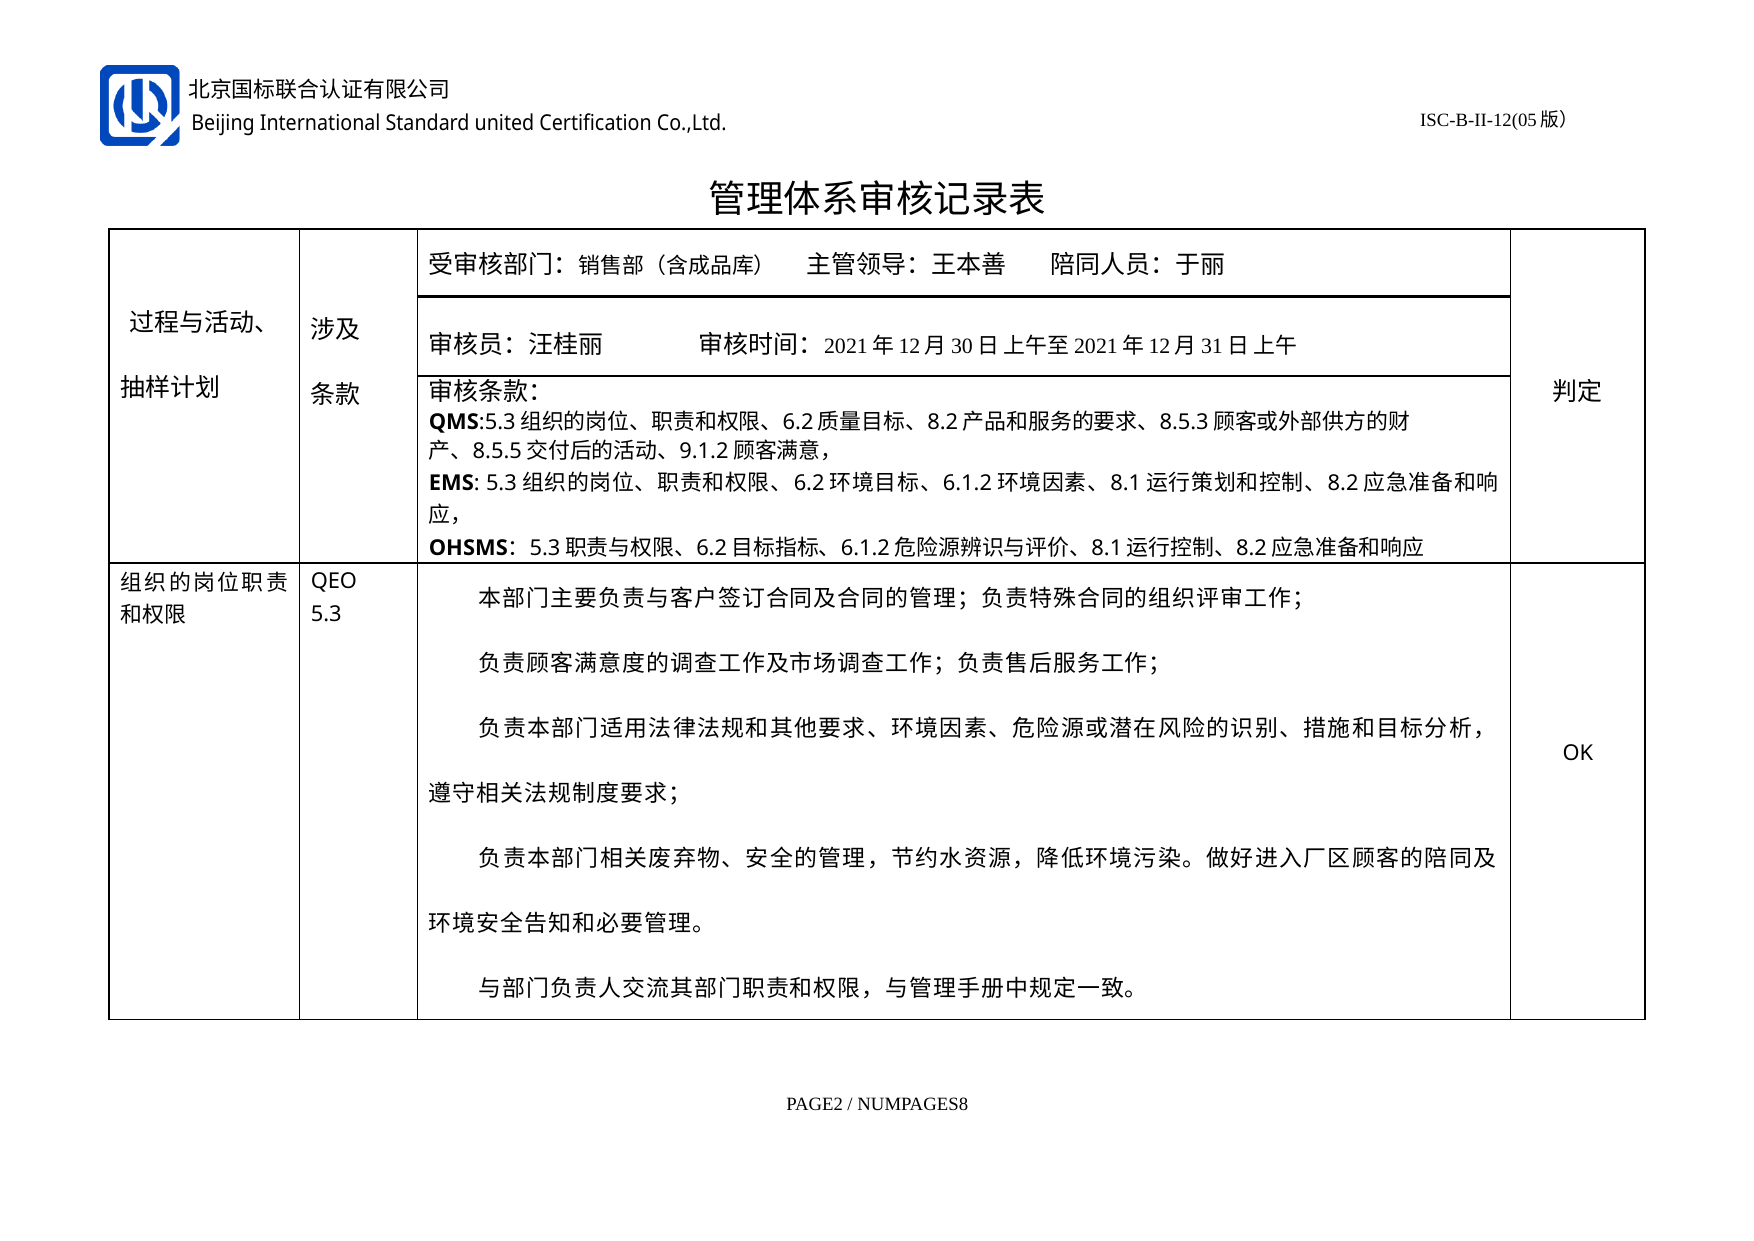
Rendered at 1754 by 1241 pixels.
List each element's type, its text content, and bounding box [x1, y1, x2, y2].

table_header 判定 [1511, 230, 1644, 562]
table_header 过程与活动、 抽样计划 [110, 230, 299, 562]
table_cell 审核员：汪桂丽 审核时间：2021年12月30日 上午至2021年12月31日 上午 [418, 298, 1510, 375]
table_cell OK [1511, 564, 1644, 1019]
table_cell QEO 5.3 [300, 564, 417, 1019]
table_cell 审核条款： QMS:5.3组织的岗位、职责和权限、6.2质量目标、8.2产品和服务的要求、8.5.3顾客或外部供方的财产、8.5.5交付后的活动、9.1.2顾客满意， EMS: 5.3组织的岗位、职责和权限、6.2环境目标、6.1.2环境因素、8.1运行策划和控制、8.2应急准备和响应， OHSMS：5.3职责与权限、6.2目标指标、6.1.2危险源辨识与评价、8.1运行控制、8.2应急准备和响应 [418, 377, 1510, 562]
table_cell 组织的岗位职责和权限 [110, 564, 299, 1019]
table_cell 本部门主要负责与客户签订合同及合同的管理；负责特殊合同的组织评审工作； 负责顾客满意度的调查工作及市场调查工作；负责售后服务工作； 负责本部门适用法律法规和其他要求、环境因素、危险源或潜在风险的识别、措施和目标分析，遵守相关法规制度要求； 负责本部门相关废弃物、安全的管理，节约水资源，降低环境污染。做好进入厂区顾客的陪同及环境安全告知和必要管理。 与部门负责人交流其部门职责和权限，与管理手册中规定一致。 [418, 564, 1510, 1019]
table_header 涉及 条款 [300, 230, 417, 562]
picture [100, 65, 180, 146]
text 管理体系审核记录表 [112, 163, 1641, 228]
table_header 受审核部门：销售部（含成品库） 主管领导：王本善 陪同人员：于丽 [418, 230, 1510, 295]
